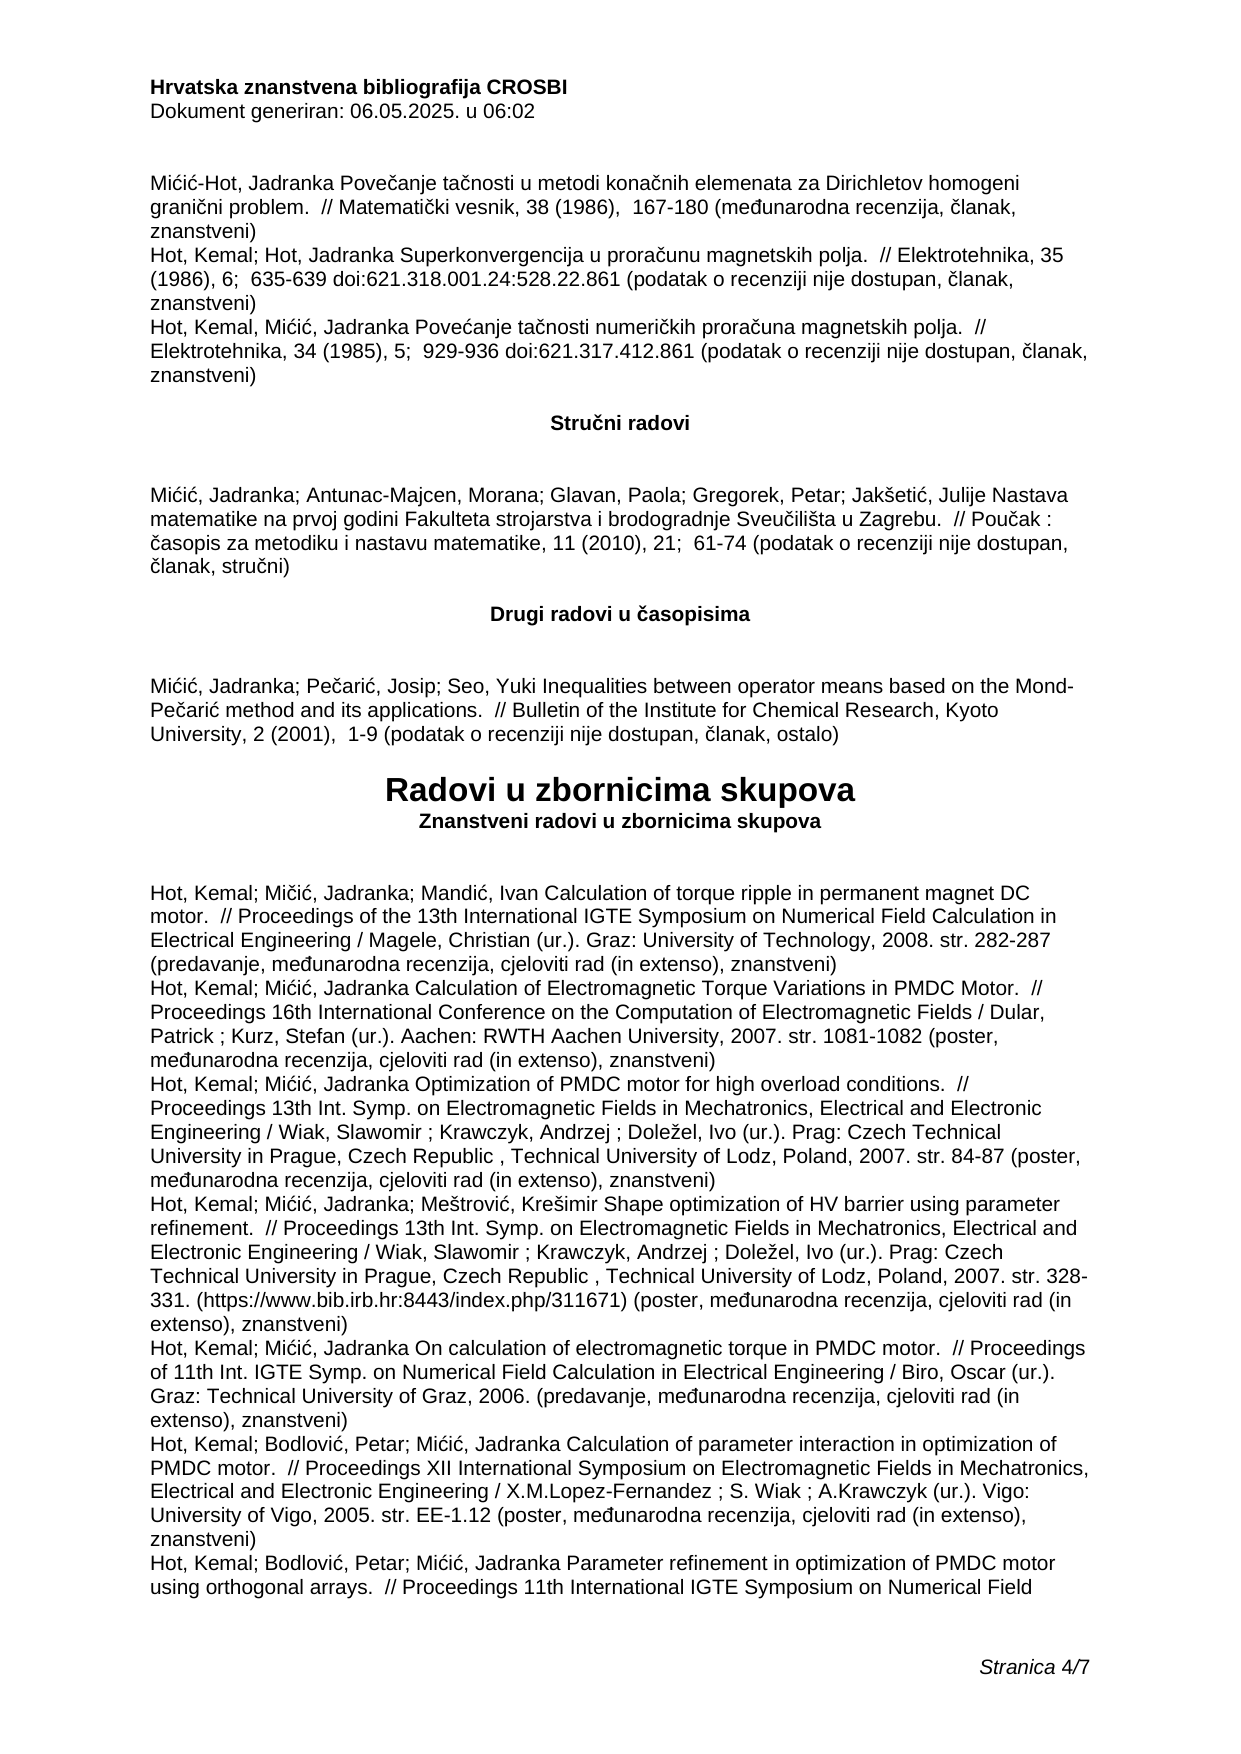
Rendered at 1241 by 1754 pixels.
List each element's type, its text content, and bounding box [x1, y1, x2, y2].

text Hot, Kemal; Mićić, Jadranka [150, 976, 1090, 1072]
text Hot, Kemal; Hot, Jadranka [150, 243, 1090, 315]
text Hot, Kemal; Mičić, Jadranka; Mandić, Ivan [150, 880, 1090, 976]
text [150, 1551, 1090, 1599]
text Hot, Kemal; Mićić, Jadranka; Meštrović, Krešimir [150, 1192, 1090, 1336]
subtitle Radovi u zbornicima skupova [150, 770, 1090, 808]
subtitle Znanstveni radovi u zbornicima skupova [150, 808, 1090, 832]
text Mićić-Hot, Jadranka [150, 171, 1090, 243]
subtitle Drugi radovi u časopisima [150, 602, 1090, 626]
text Hot, Kemal; Mićić, Jadranka [150, 1336, 1090, 1431]
text Mićić, Jadranka; Pečarić, Josip; Seo, Yuki [150, 674, 1090, 746]
text Hot, Kemal; Mićić, Jadranka [150, 1072, 1090, 1192]
text Mićić, Jadranka; Antunac-Majcen, Morana; Glavan, Paola; Gregorek, Petar; Jakšetić, Julije [150, 482, 1090, 578]
text Hot, Kemal, Mićić, Jadranka [150, 315, 1090, 387]
subtitle Stručni radovi [150, 411, 1090, 434]
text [150, 1431, 1090, 1551]
